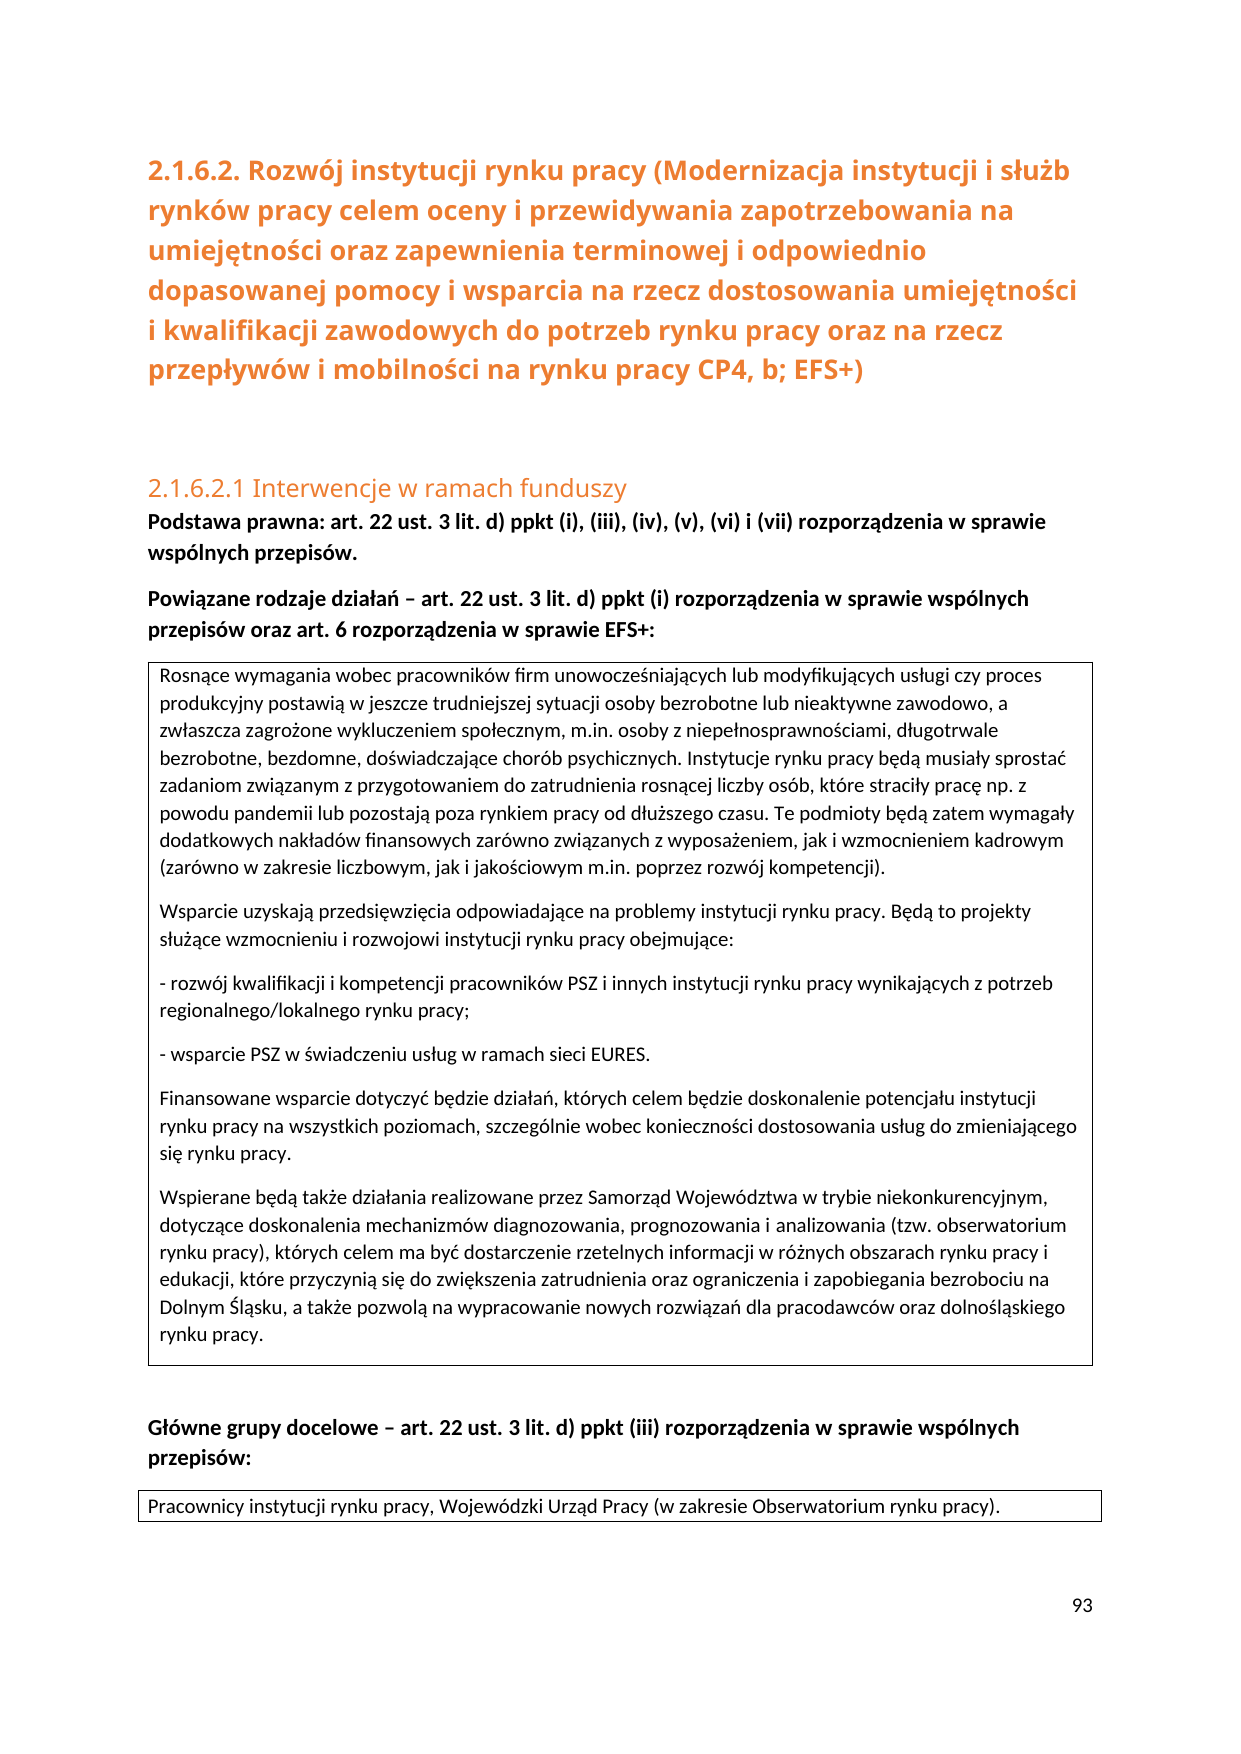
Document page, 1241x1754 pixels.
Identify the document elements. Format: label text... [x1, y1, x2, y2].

table_header Rosnące wymagania wobec pracowników firm unowocześniających lub modyfikujących usługi czy proces produkcyjny postawią w jeszcze trudniejszej sytuacji osoby bezrobotne lub nieaktywne zawodowo, a zwłaszcza zagrożone wykluczeniem społecznym, m.in. osoby z niepełnosprawnościami, długotrwale bezrobotne, bezdomne, doświadczające chorób psychicznych. Instytucje rynku pracy będą musiały sprostać zadaniom związanym z przygotowaniem do zatrudnienia rosnącej liczby osób, które straciły pracę np. z powodu pandemii lub pozostają poza rynkiem pracy od dłuższego czasu. Te podmioty będą zatem wymagały dodatkowych nakładów finansowych zarówno związanych z wyposażeniem, jak i wzmocnieniem kadrowym (zarówno w zakresie liczbowym, jak i jakościowym m.in. poprzez rozwój kompetencji). Wsparcie uzyskają przedsięwzięcia odpowiadające na problemy instytucji rynku pracy. Będą to projekty służące wzmocnieniu i rozwojowi instytucji rynku pracy obejmujące: - rozwój kwalifikacji i kompetencji pracowników PSZ i innych instytucji rynku pracy wynikających z potrzeb regionalnego/lokalnego rynku pracy; - wsparcie PSZ w świadczeniu usług w ramach sieci EURES. Finansowane wsparcie dotyczyć będzie działań, których celem będzie doskonalenie potencjału instytucji rynku pracy na wszystkich poziomach, szczególnie wobec konieczności dostosowania usług do zmieniającego się rynku pracy. Wspierane będą także działania realizowane przez Samorząd Województwa w trybie niekonkurencyjnym, dotyczące doskonalenia mechanizmów diagnozowania, prognozowania i analizowania (tzw. obserwatorium rynku pracy), których celem ma być dostarczenie rzetelnych informacji w różnych obszarach rynku pracy i edukacji, które przyczynią się do zwiększenia zatrudnienia oraz ograniczenia i zapobiegania bezrobociu na Dolnym Śląsku, a także pozwolą na wypracowanie nowych rozwiązań dla pracodawców oraz dolnośląskiego rynku pracy. [149, 663, 1092, 1365]
text Pracownicy instytucji rynku pracy, Wojewódzki Urząd Pracy (w zakresie Obserwatorium rynku pracy). [139, 1491, 1101, 1521]
text Powiązane rodzaje działań – art. 22 ust. 3 lit. d) ppkt (i) rozporządzenia w sprawie wspólnych przepisów oraz art. 6 rozporządzenia w sprawie EFS+: [148, 584, 1093, 643]
subtitle 2.1.6.2. Rozwój instytucji rynku pracy (Modernizacja instytucji i służb rynków pracy celem oceny i przewidywania zapotrzebowania na umiejętności oraz zapewnienia terminowej i odpowiednio dopasowanej pomocy i wsparcia na rzecz dostosowania umiejętności i kwalifikacji zawodowych do potrzeb rynku pracy oraz na rzecz przepływów i mobilności na rynku pracy CP4, b; EFS+) [148, 152, 1093, 388]
text Główne grupy docelowe – art. 22 ust. 3 lit. d) ppkt (iii) rozporządzenia w sprawie wspólnych przepisów: [148, 1413, 1093, 1471]
subtitle 2.1.6.2.1 Interwencje w ramach funduszy [148, 471, 1093, 505]
text Podstawa prawna: art. 22 ust. 3 lit. d) ppkt (i), (iii), (iv), (v), (vi) i (vii) rozporządzenia w sprawie wspólnych przepisów. [148, 507, 1093, 566]
